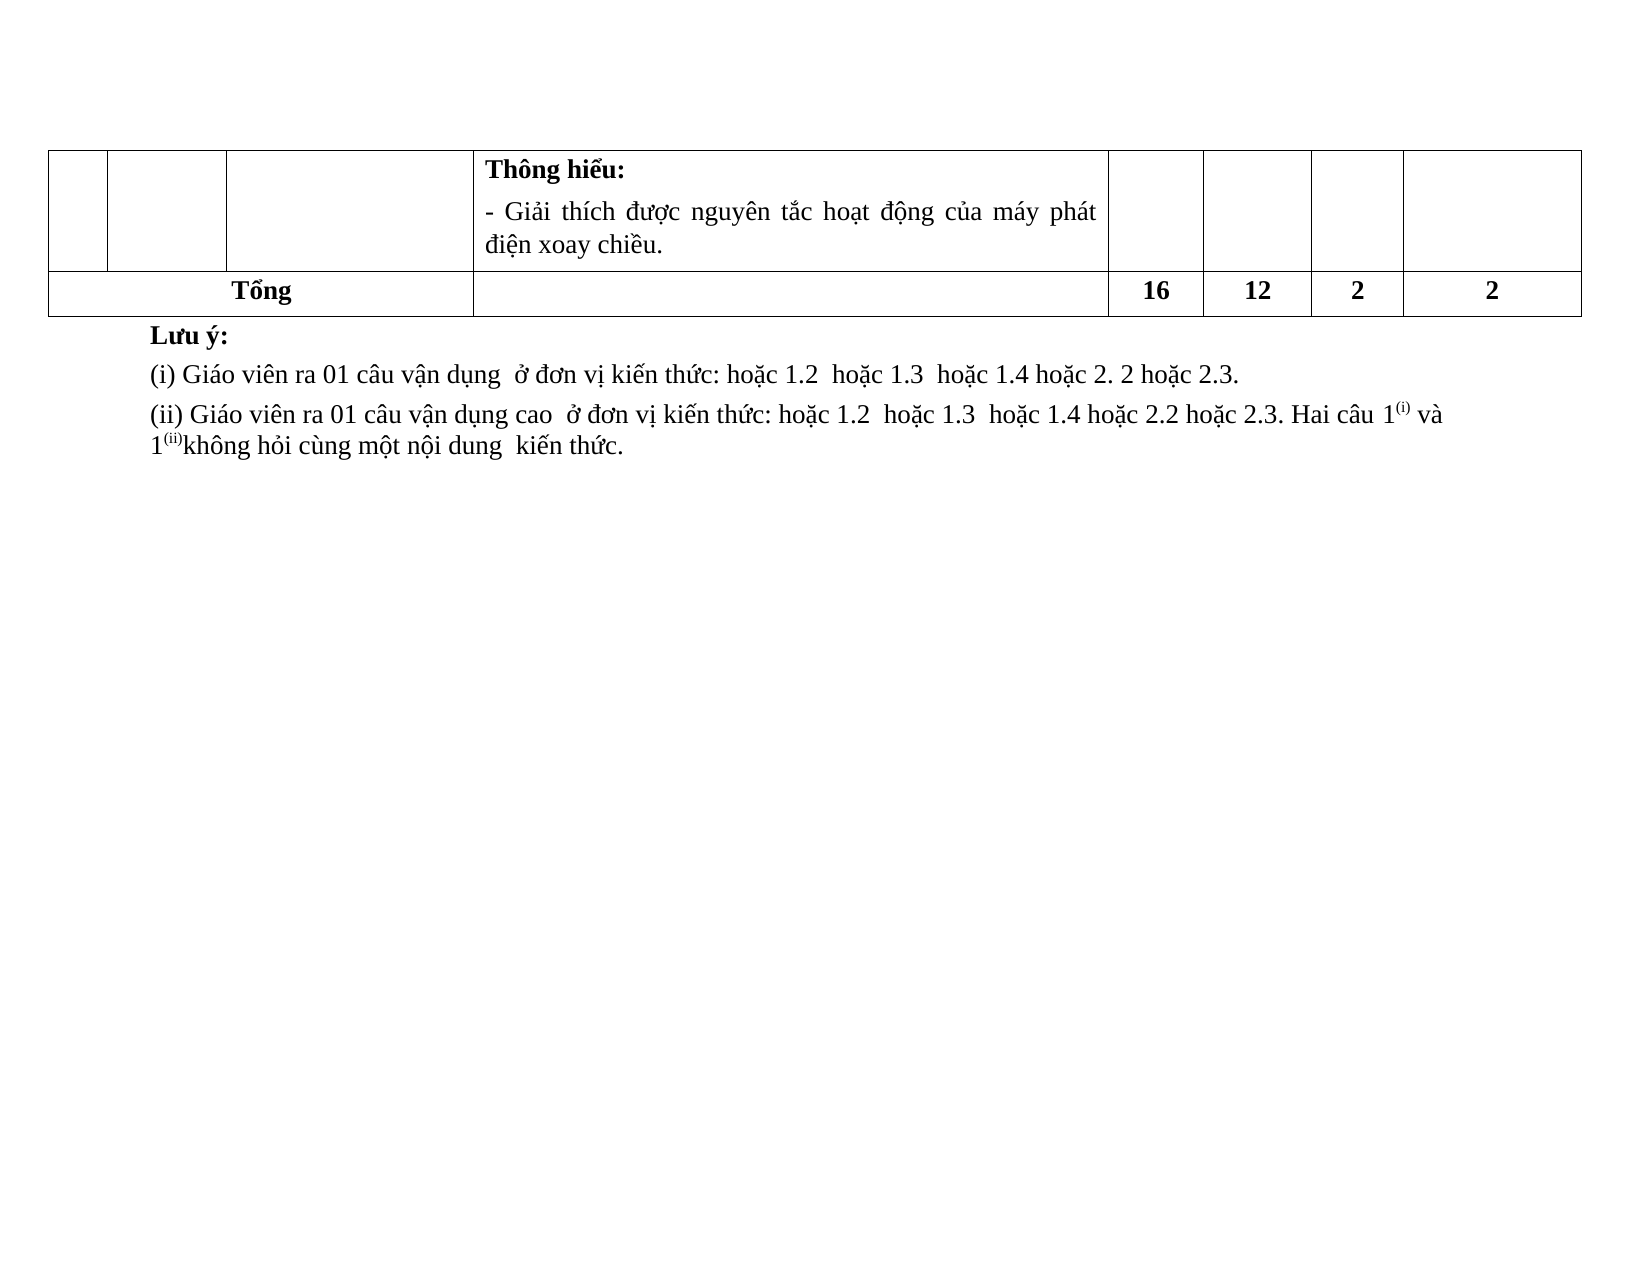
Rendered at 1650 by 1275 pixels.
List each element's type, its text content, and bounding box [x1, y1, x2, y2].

table_cell [1204, 151, 1311, 271]
table_cell 1 [1109, 151, 1203, 271]
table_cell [474, 151, 1108, 271]
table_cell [227, 151, 473, 271]
table_cell [1312, 151, 1403, 271]
table_cell 2 [1312, 272, 1403, 316]
table_cell [108, 151, 226, 271]
table_cell Tổng [49, 272, 473, 316]
text Lưu ý: [150, 319, 1500, 350]
table_cell 2 [1404, 272, 1581, 316]
table_cell 16 [1109, 272, 1203, 316]
table_cell 12 [1204, 272, 1311, 316]
table_cell [474, 272, 1108, 316]
text (i) Giáo viên ra 01 câu vận dụng ở đơn vị kiến thức: hoặc 1.2 hoặc 1.3 hoặc 1.4 hoặc 2. 2 hoặc 2.3. [150, 358, 1500, 389]
table_cell [1404, 151, 1581, 271]
text (ii) Giáo viên ra 01 câu vận dụng cao ở đơn vị kiến thức: hoặc 1.2 hoặc 1.3 hoặc 1.4 hoặc 2.2 hoặc 2.3. Hai câu 1(i) và 1(ii)không hỏi cùng một nội dung kiến thức. [150, 398, 1500, 460]
